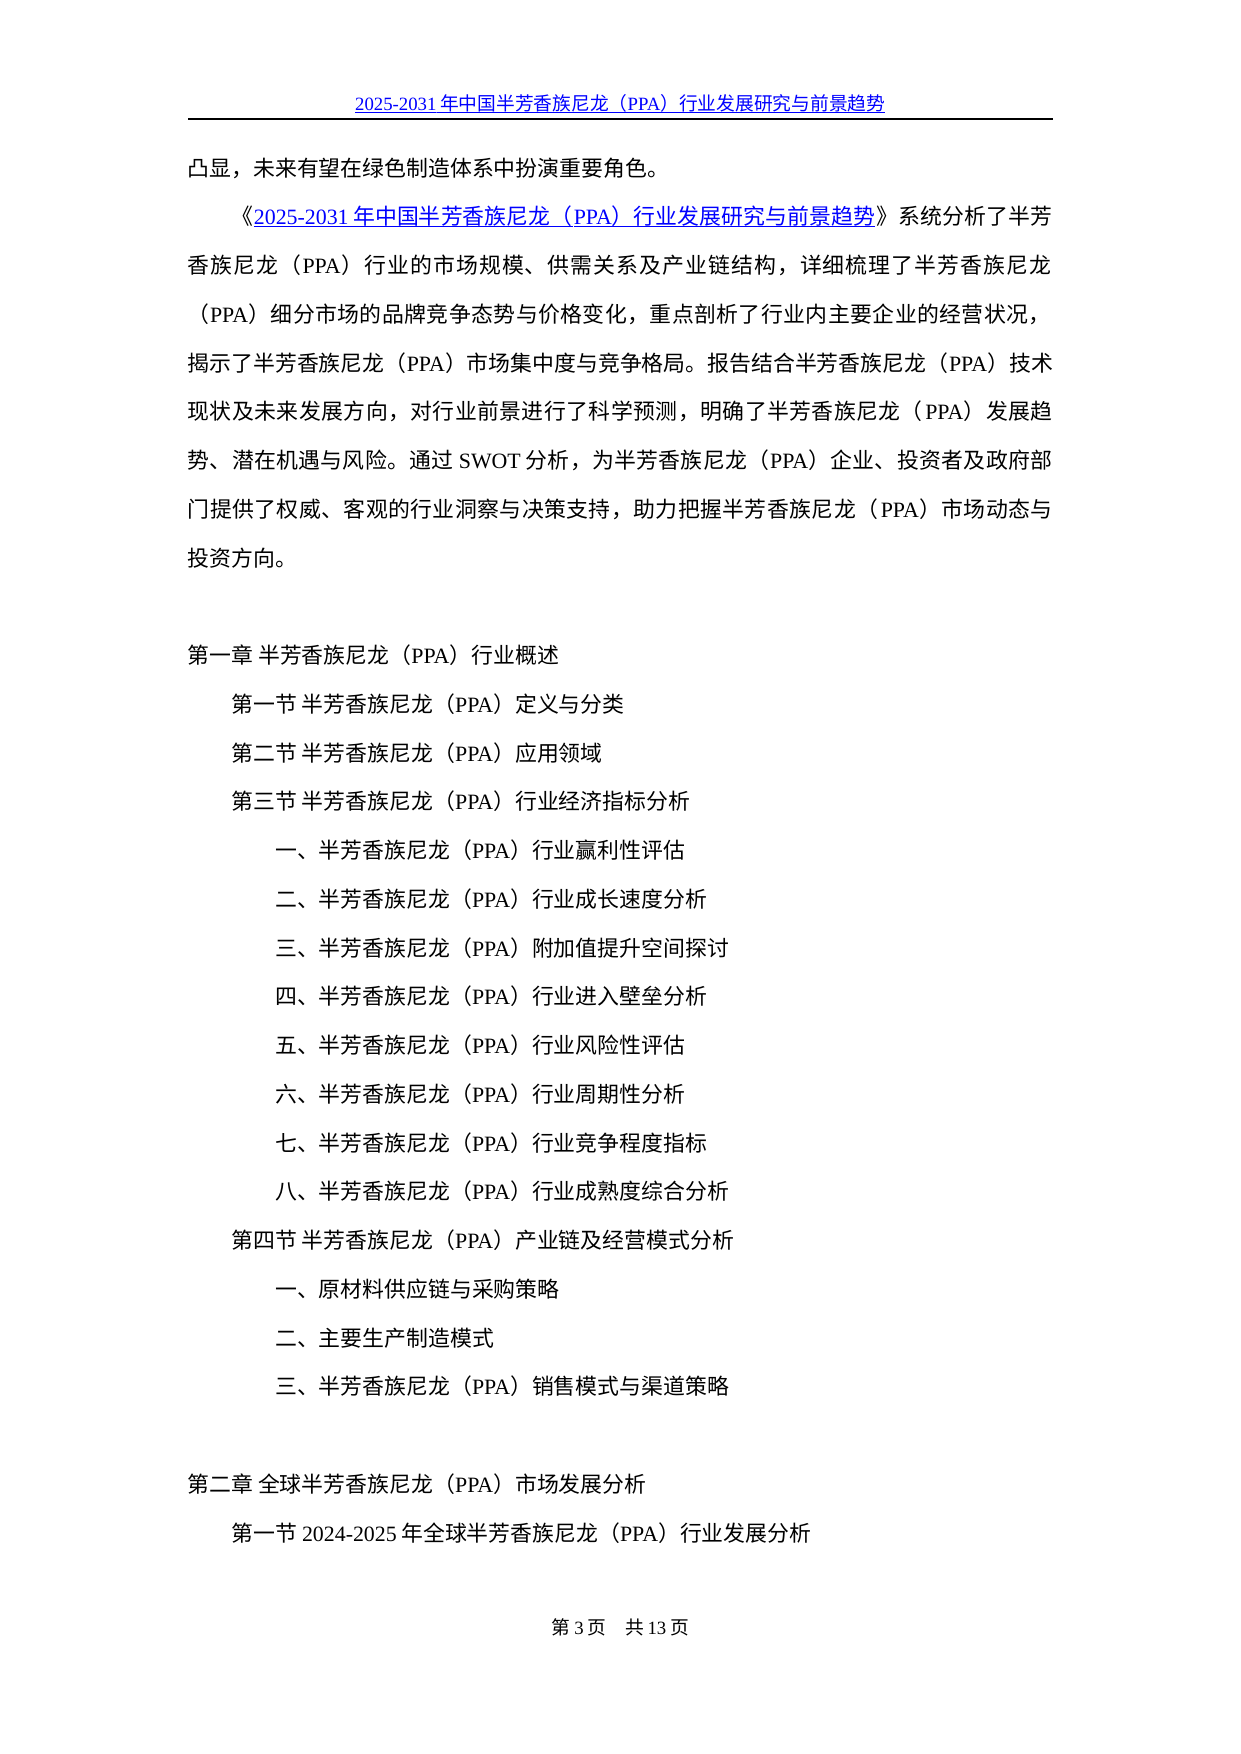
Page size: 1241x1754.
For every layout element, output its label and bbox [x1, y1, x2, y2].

text [187, 150, 1053, 1548]
